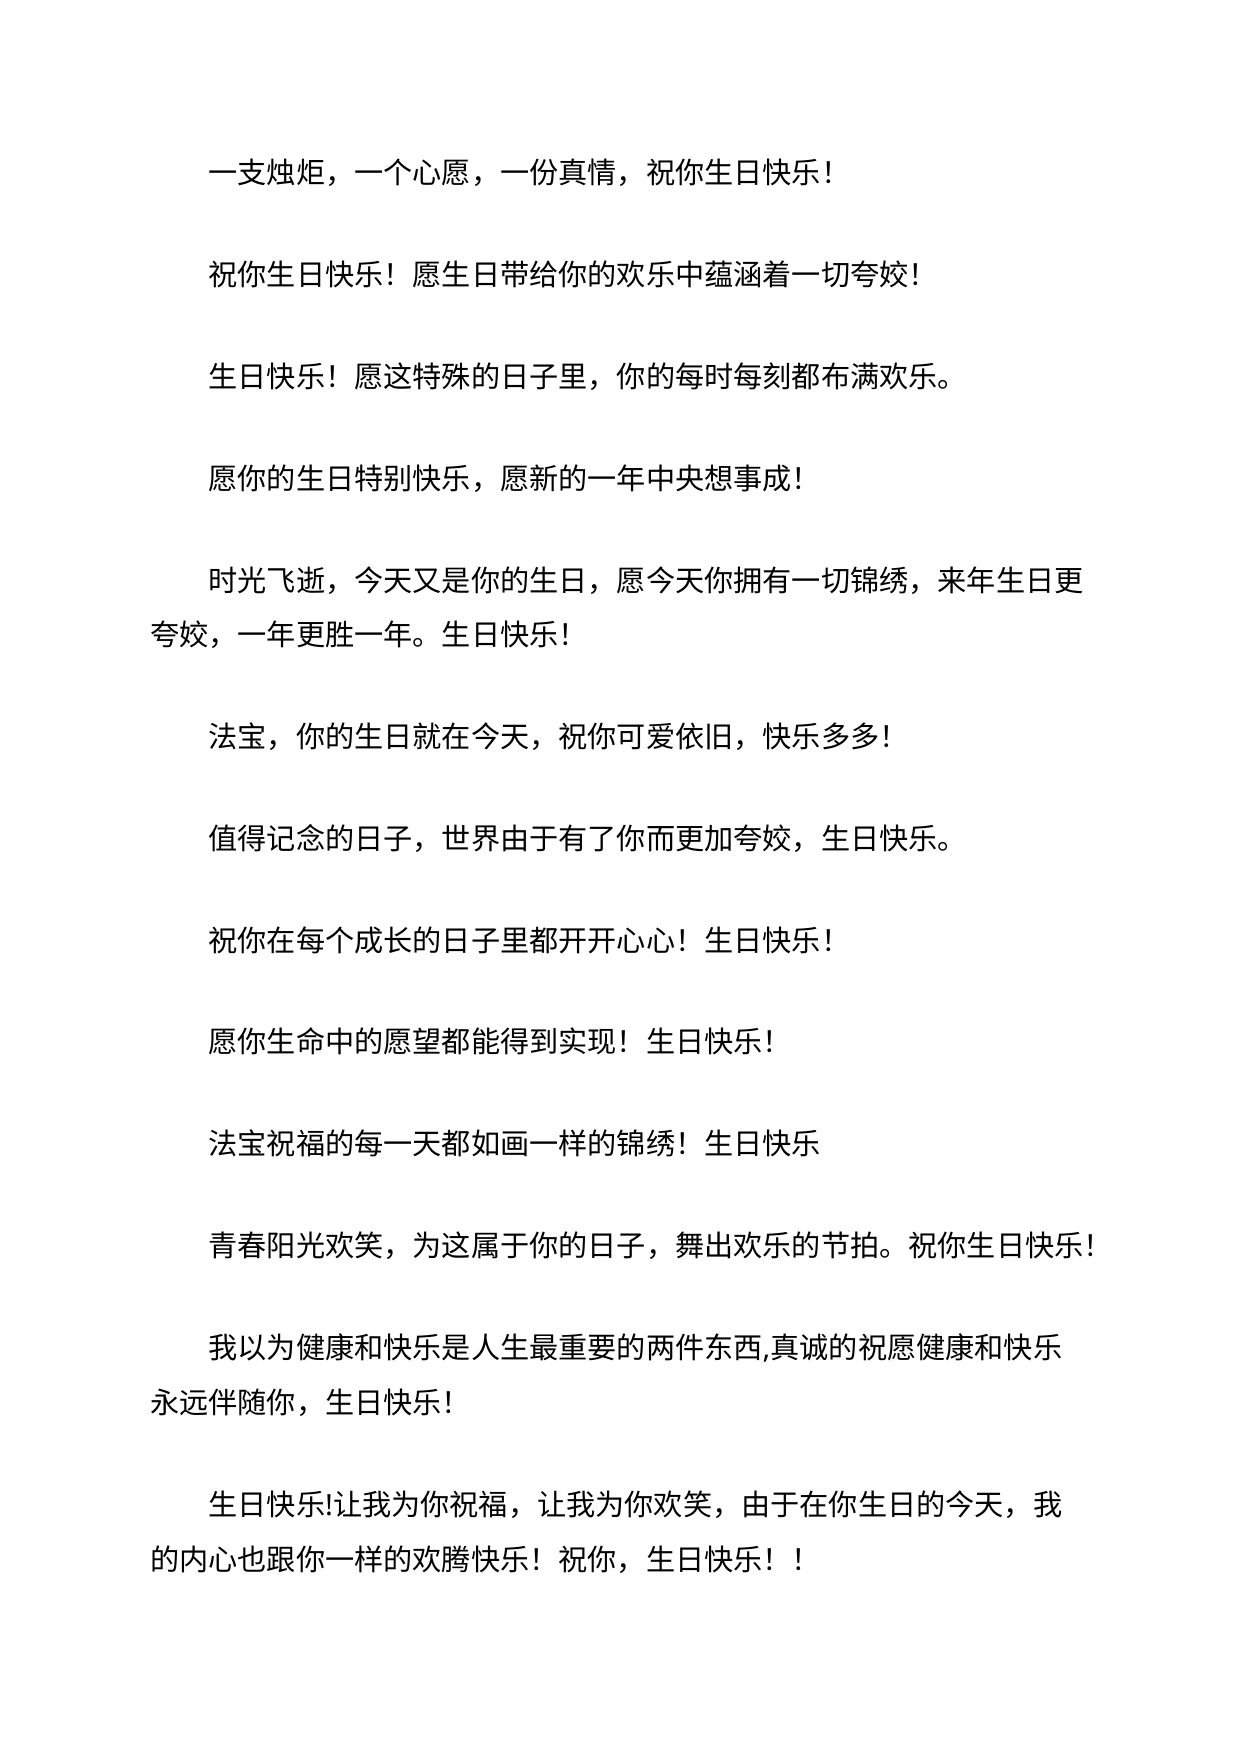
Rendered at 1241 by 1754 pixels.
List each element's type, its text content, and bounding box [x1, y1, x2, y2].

text 愿你生命中的愿望都能得到实现！生日快乐！ [150, 1019, 1090, 1061]
text 祝你生日快乐！愿生日带给你的欢乐中蕴涵着一切夸姣！ [150, 252, 1090, 294]
text 一支烛炬，一个心愿，一份真情，祝你生日快乐！ [150, 150, 1090, 192]
text 生日快乐!让我为你祝福，让我为你欢笑，由于在你生日的今天，我的内心也跟你一样的欢腾快乐！祝你，生日快乐！！ [150, 1481, 1090, 1578]
text 值得记念的日子，世界由于有了你而更加夸姣，生日快乐。 [150, 816, 1090, 858]
text 祝你在每个成长的日子里都开开心心！生日快乐！ [150, 917, 1090, 959]
text 愿你的生日特别快乐，愿新的一年中央想事成！ [150, 455, 1090, 498]
text 我以为健康和快乐是人生最重要的两件东西,真诚的祝愿健康和快乐永远伴随你，生日快乐！ [150, 1324, 1090, 1422]
text 时光飞逝，今天又是你的生日，愿今天你拥有一切锦绣，来年生日更夸姣，一年更胜一年。生日快乐！ [150, 557, 1090, 654]
text 法宝，你的生日就在今天，祝你可爱依旧，快乐多多！ [150, 714, 1090, 756]
text 生日快乐！愿这特殊的日子里，你的每时每刻都布满欢乐。 [150, 353, 1090, 396]
text 青春阳光欢笑，为这属于你的日子，舞出欢乐的节拍。祝你生日快乐！ [150, 1223, 1090, 1265]
text 法宝祝福的每一天都如画一样的锦绣！生日快乐 [150, 1121, 1090, 1163]
